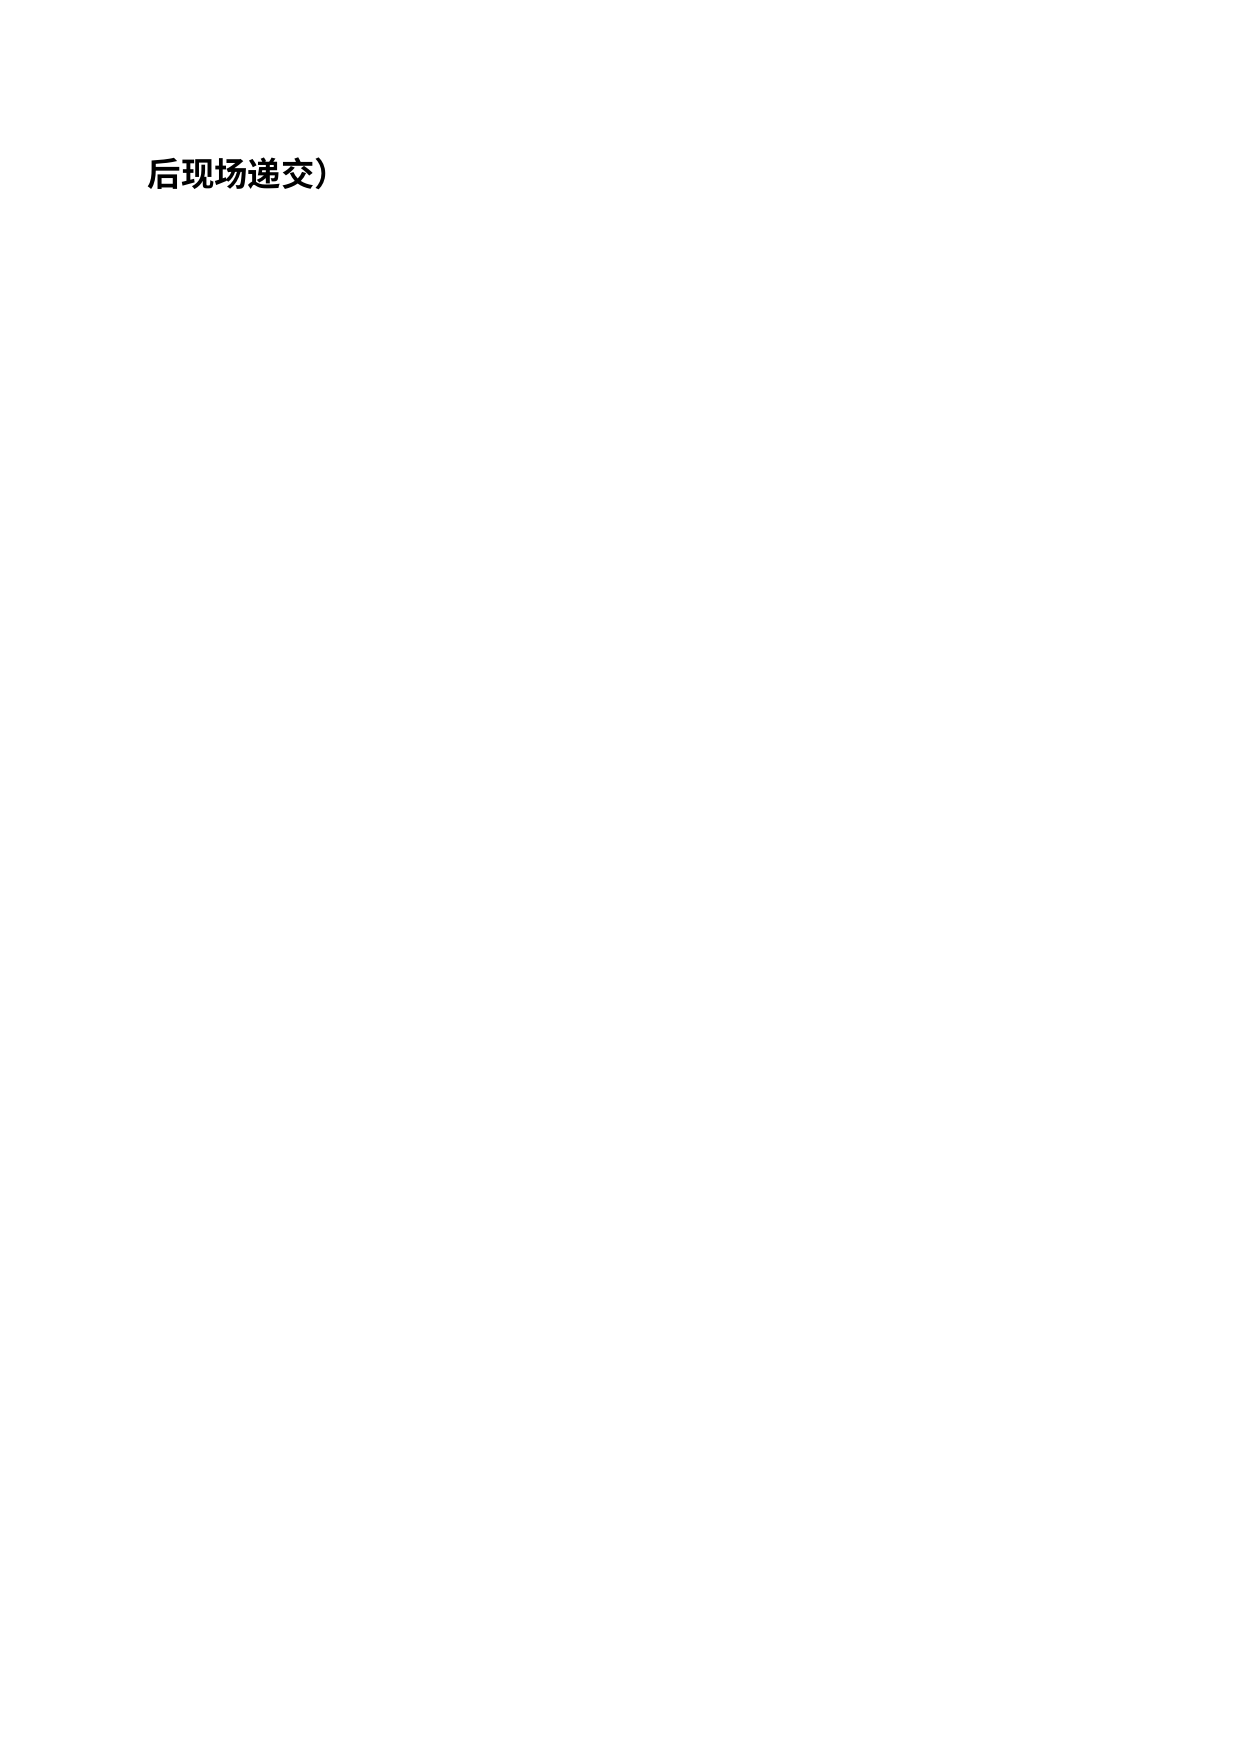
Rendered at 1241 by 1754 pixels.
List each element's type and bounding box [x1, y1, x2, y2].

text [148, 148, 1092, 196]
